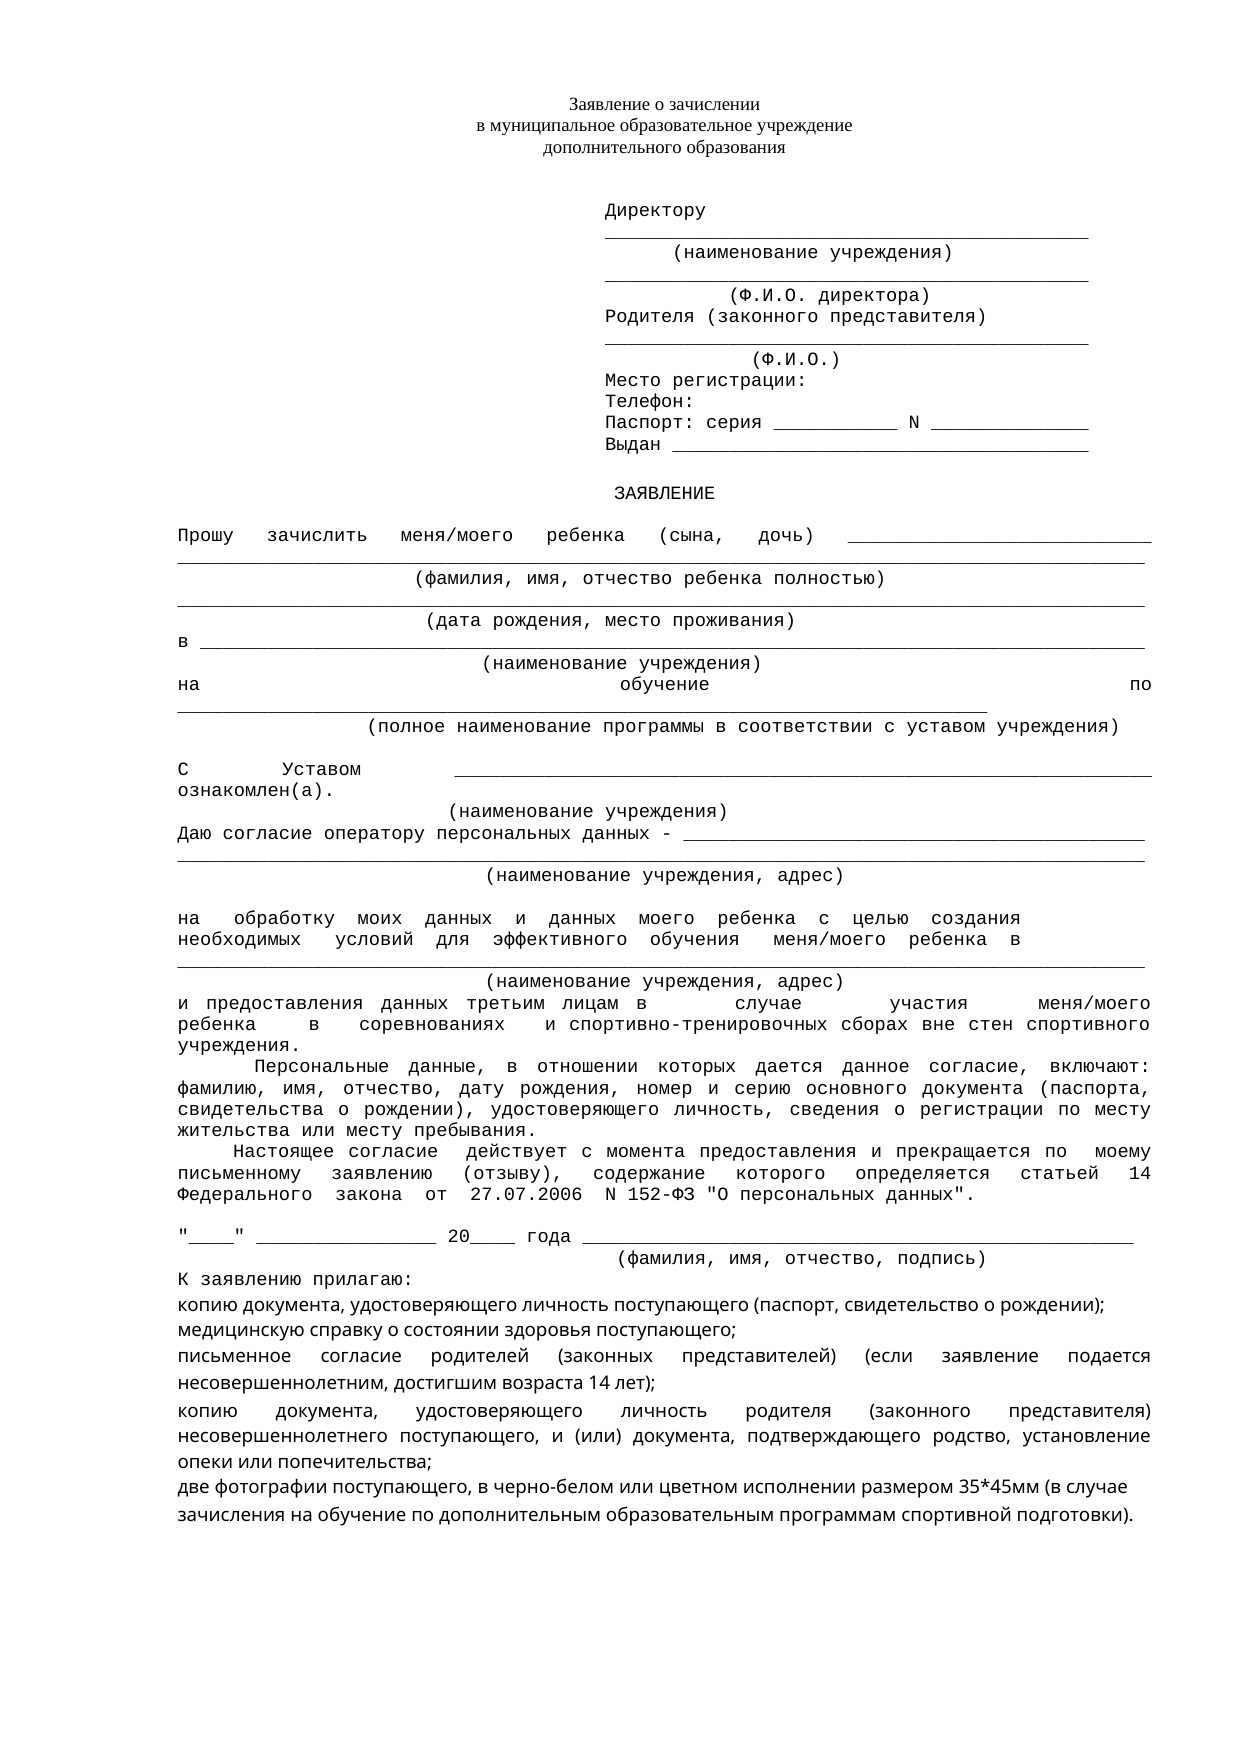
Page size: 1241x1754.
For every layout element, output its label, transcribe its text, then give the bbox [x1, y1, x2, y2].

text и предоставления данных третьим лицам в случае участия меня/моего ребенка в соревнованиях и спортивно-тренировочных сборах вне стен спортивного учреждения. [177, 993, 1152, 1057]
text на обучение по ________________________________________________________________________ [177, 675, 1152, 717]
text Даю согласие оператору персональных данных - _________________________________________ [177, 823, 1152, 845]
text "____" ________________ 20____ года _________________________________________________ [177, 1227, 1152, 1248]
text Персональные данные, в отношении которых дается данное согласие, включают: фамилию, имя, отчество, дату рождения, номер и серию основного документа (паспорта, свидетельства о рождении), удостоверяющего личность, сведения о регистрации по месту жительства или месту пребывания. [177, 1057, 1152, 1142]
text Заявление о зачислении [177, 93, 1152, 114]
text Место регистрации: [177, 371, 1152, 392]
text копию документа, удостоверяющего личность поступающего (паспорт, свидетельство о рождении); [177, 1291, 1152, 1317]
text письменное согласие родителей (законных представителей) (если заявление подается несовершеннолетним, достигшим возраста 14 лет); [177, 1342, 1152, 1395]
text (Ф.И.О. директора) [177, 286, 1152, 307]
text ______________________________________________________________________________________ [177, 590, 1152, 611]
text ______________________________________________________________________________________ [177, 951, 1152, 972]
text Паспорт: серия ___________ N ______________ [177, 413, 1152, 434]
text копию документа, удостоверяющего личность родителя (законного представителя) несовершеннолетнего поступающего, и (или) документа, подтверждающего родство, установление опеки или попечительства; [177, 1397, 1152, 1474]
text С Уставом ______________________________________________________________ ознакомлен(а). [177, 760, 1152, 802]
text дополнительного образования [177, 136, 1152, 157]
text ___________________________________________ [177, 328, 1152, 349]
text (фамилия, имя, отчество, подпись) [177, 1248, 1152, 1270]
text (наименование учреждения) [177, 243, 1152, 264]
text (наименование учреждения, адрес) [177, 866, 1152, 887]
text Прошу зачислить меня/моего ребенка (сына, дочь) ___________________________ ______________________________________________________________________________________ [177, 526, 1152, 568]
text ______________________________________________________________________________________ [177, 845, 1152, 866]
text ЗАЯВЛЕНИЕ [177, 483, 1152, 505]
text Настоящее согласие действует с момента предоставления и прекращается по моему письменному заявлению (отзыву), содержание которого определяется статьей 14 Федерального закона от 27.07.2006 N 152-ФЗ "О персональных данных". [177, 1142, 1152, 1206]
text Телефон: [177, 392, 1152, 413]
text (дата рождения, место проживания) [177, 611, 1152, 632]
text медицинскую справку о состоянии здоровья поступающего; [177, 1317, 1152, 1342]
text в муниципальное образовательное учреждение [177, 114, 1152, 136]
text необходимых условий для эффективного обучения меня/моего ребенка в [177, 930, 1152, 951]
text на обработку моих данных и данных моего ребенка с целью создания [177, 908, 1152, 930]
text в ____________________________________________________________________________________ [177, 632, 1152, 653]
text Выдан _____________________________________ [177, 434, 1152, 456]
text (полное наименование программы в соответствии с уставом учреждения) [177, 717, 1152, 738]
text ___________________________________________ [177, 264, 1152, 286]
text Родителя (законного представителя) [177, 307, 1152, 328]
text (наименование учреждения) [177, 802, 1152, 823]
text (Ф.И.О.) [177, 349, 1152, 371]
text (фамилия, имя, отчество ребенка полностью) [177, 568, 1152, 590]
text (наименование учреждения, адрес) [177, 972, 1152, 993]
text ___________________________________________ [177, 222, 1152, 243]
text две фотографии поступающего, в черно-белом или цветном исполнении размером 35*45мм (в случае зачисления на обучение по дополнительным образовательным программам спортивной подготовки). [177, 1474, 1152, 1527]
text (наименование учреждения) [177, 653, 1152, 675]
text Директору [177, 201, 1152, 222]
text К заявлению прилагаю: [177, 1270, 1152, 1291]
